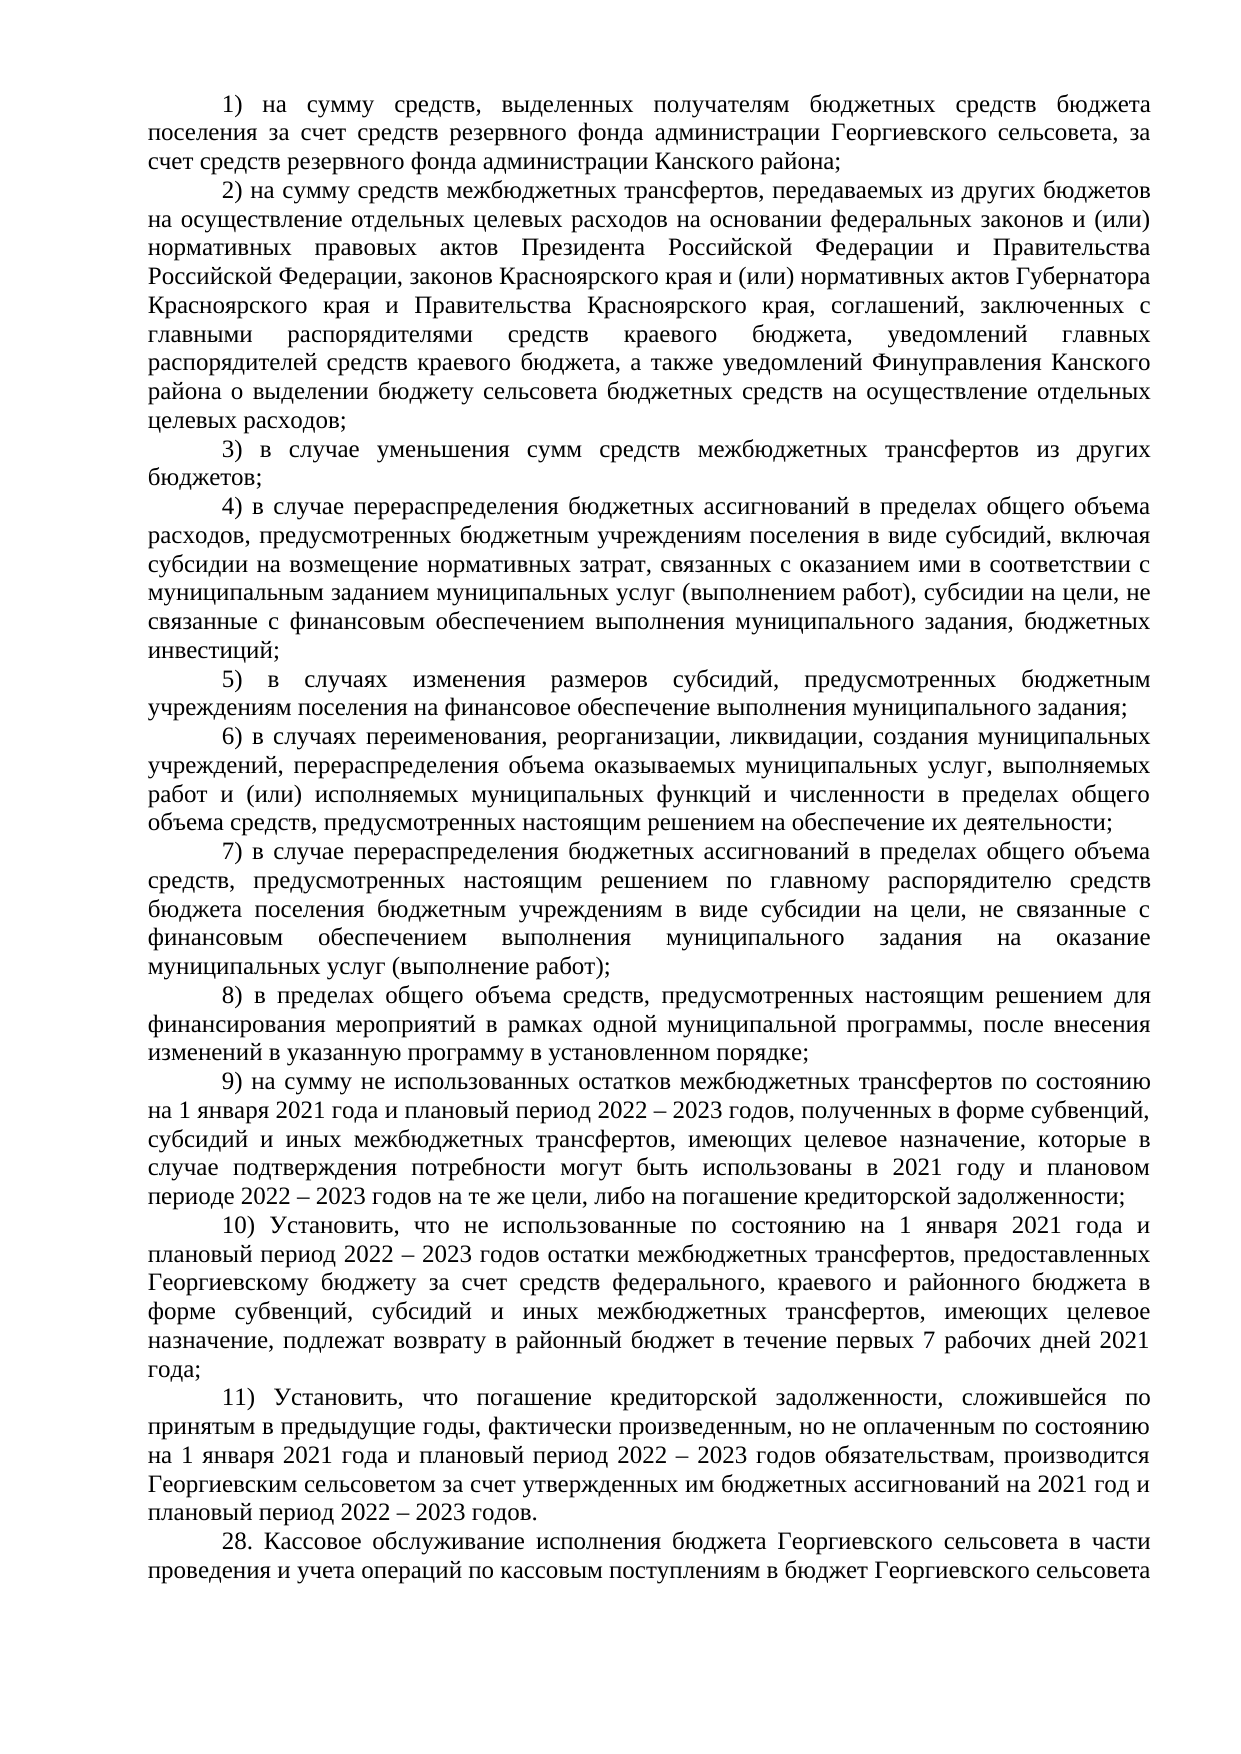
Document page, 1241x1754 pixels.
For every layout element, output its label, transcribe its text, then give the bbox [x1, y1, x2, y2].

text 1) на сумму средств, выделенных получателям бюджетных средств бюджета поселения за счет средств резервного фонда администрации Георгиевского сельсовета, за счет средств резервного фонда администрации Канского района; [148, 89, 1152, 175]
text 5) в случаях изменения размеров субсидий, предусмотренных бюджетным учреждениям поселения на финансовое обеспечение выполнения муниципального задания; [148, 664, 1152, 721]
text 3) в случае уменьшения сумм средств межбюджетных трансфертов из других бюджетов; [148, 434, 1152, 491]
text 6) в случаях переименования, реорганизации, ликвидации, создания муниципальных учреждений, перераспределения объема оказываемых муниципальных услуг, выполняемых работ и (или) исполняемых муниципальных функций и численности в пределах общего объема средств, предусмотренных настоящим решением на обеспечение их деятельности; [148, 721, 1152, 836]
text 11) Установить, что погашение кредиторской задолженности, сложившейся по принятым в предыдущие годы, фактически произведенным, но не оплаченным по состоянию на 1 января 2021 года и плановый период 2022 – 2023 годов обязательствам, производится Георгиевским сельсоветом за счет утвержденных им бюджетных ассигнований на 2021 год и плановый период 2022 – 2023 годов. [148, 1382, 1152, 1526]
text 7) в случае перераспределения бюджетных ассигнований в пределах общего объема средств, предусмотренных настоящим решением по главному распорядителю средств бюджета поселения бюджетным учреждениям в виде субсидии на цели, не связанные с финансовым обеспечением выполнения муниципального задания на оказание муниципальных услуг (выполнение работ); [148, 836, 1152, 980]
text 2) на сумму средств межбюджетных трансфертов, передаваемых из других бюджетов на осуществление отдельных целевых расходов на основании федеральных законов и (или) нормативных правовых актов Президента Российской Федерации и Правительства Российской Федерации, законов Красноярского края и (или) нормативных актов Губернатора Красноярского края и Правительства Красноярского края, соглашений, заключенных с главными распорядителями средств краевого бюджета, уведомлений главных распорядителей средств краевого бюджета, а также уведомлений Финуправления Канского района о выделении бюджету сельсовета бюджетных средств на осуществление отдельных целевых расходов; [148, 175, 1152, 434]
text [148, 1526, 1152, 1584]
text 10) Установить, что не использованные по состоянию на 1 января 2021 года и плановый период 2022 – 2023 годов остатки межбюджетных трансфертов, предоставленных Георгиевскому бюджету за счет средств федерального, краевого и районного бюджета в форме субвенций, субсидий и иных межбюджетных трансфертов, имеющих целевое назначение, подлежат возврату в районный бюджет в течение первых 7 рабочих дней 2021 года; [148, 1210, 1152, 1382]
text 9) на сумму не использованных остатков межбюджетных трансфертов по состоянию на 1 января 2021 года и плановый период 2022 – 2023 годов, полученных в форме субвенций, субсидий и иных межбюджетных трансфертов, имеющих целевое назначение, которые в случае подтверждения потребности могут быть использованы в 2021 году и плановом периоде 2022 – 2023 годов на те же цели, либо на погашение кредиторской задолженности; [148, 1066, 1152, 1210]
text 8) в пределах общего объема средств, предусмотренных настоящим решением для финансирования мероприятий в рамках одной муниципальной программы, после внесения изменений в указанную программу в установленном порядке; [148, 980, 1152, 1066]
text 4) в случае перераспределения бюджетных ассигнований в пределах общего объема расходов, предусмотренных бюджетным учреждениям поселения в виде субсидий, включая субсидии на возмещение нормативных затрат, связанных с оказанием ими в соответствии с муниципальным заданием муниципальных услуг (выполнением работ), субсидии на цели, не связанные с финансовым обеспечением выполнения муниципального задания, бюджетных инвестиций; [148, 491, 1152, 664]
